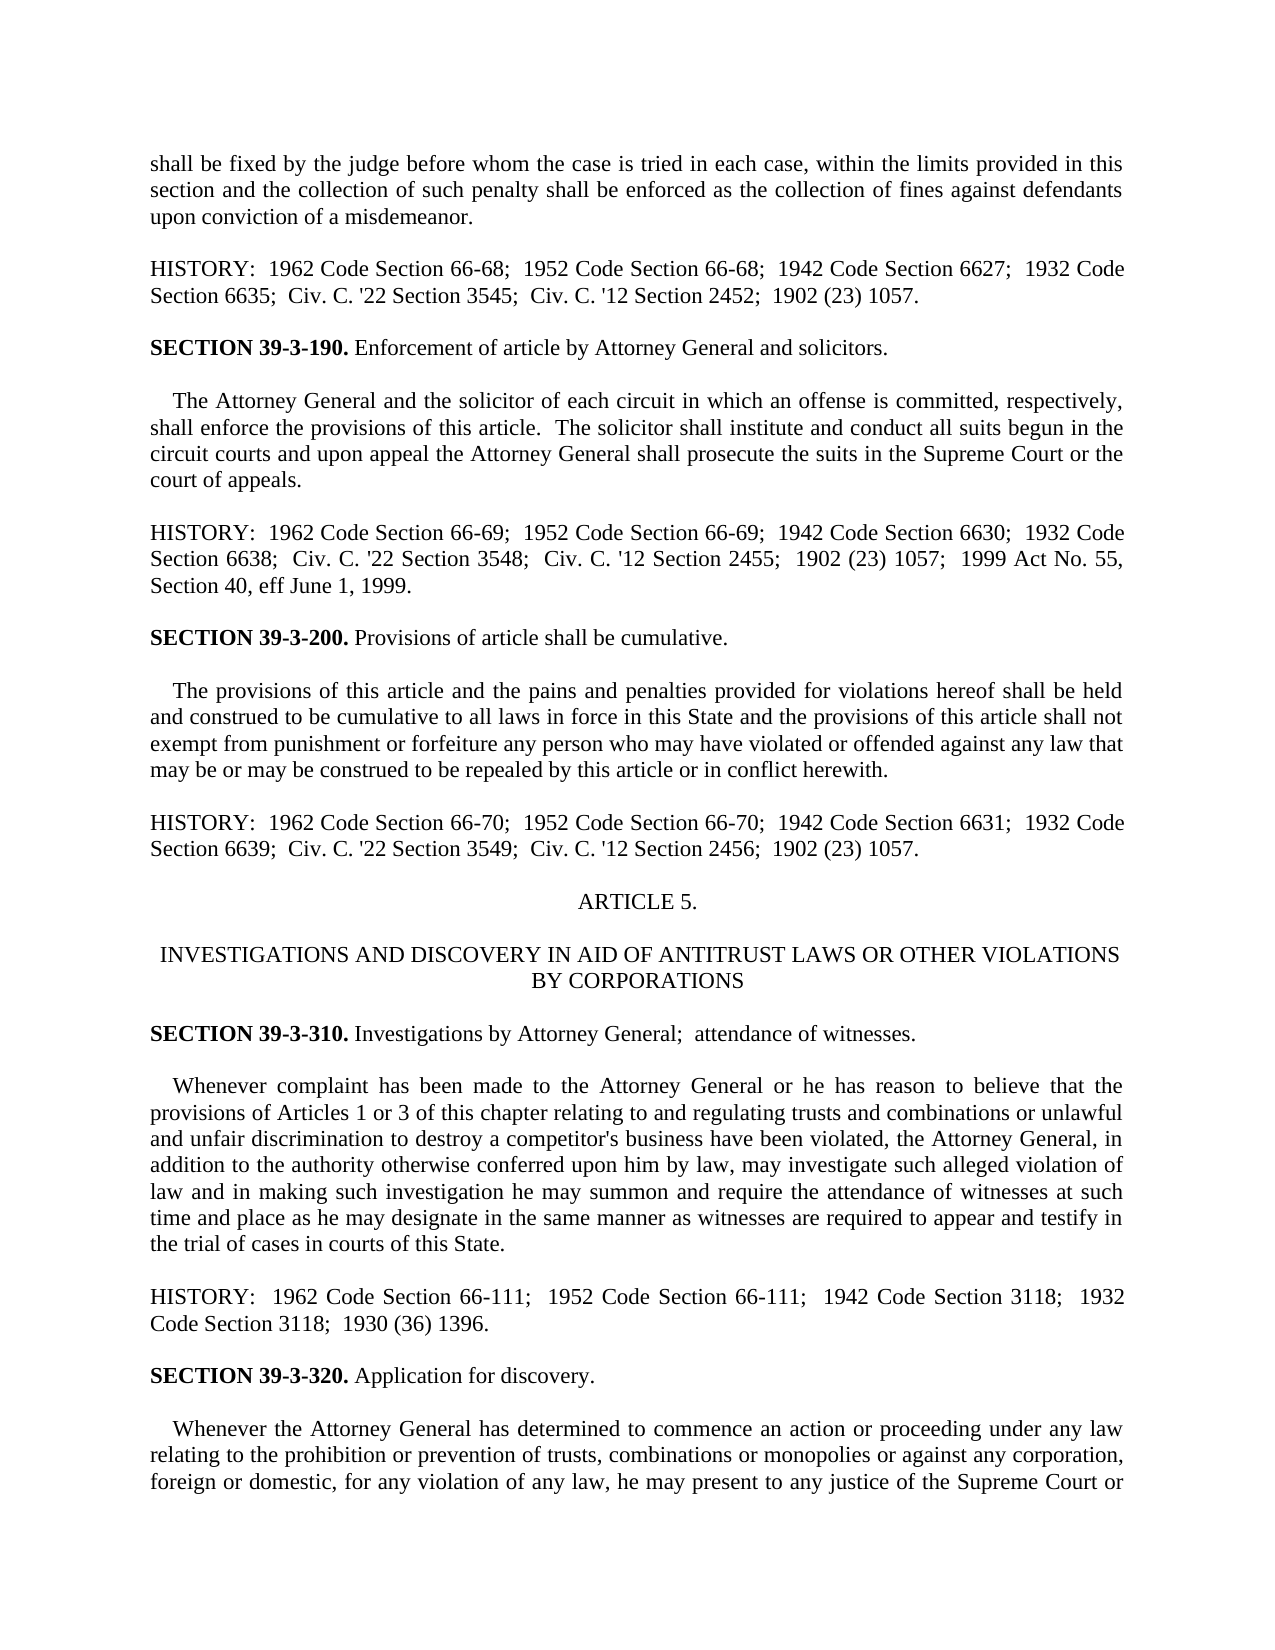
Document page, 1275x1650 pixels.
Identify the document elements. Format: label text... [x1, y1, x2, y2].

text HISTORY: 1962 Code Section 66-70; 1952 Code Section 66-70; 1942 Code Section 6631; 1932 Code Section 6639; Civ. C. '22 Section 3549; Civ. C. '12 Section 2456; 1902 (23) 1057. [150, 809, 1125, 862]
text HISTORY: 1962 Code Section 66-69; 1952 Code Section 66-69; 1942 Code Section 6630; 1932 Code Section 6638; Civ. C. '22 Section 3548; Civ. C. '12 Section 2455; 1902 (23) 1057; 1999 Act No. 55, Section 40, eff June 1, 1999. [150, 519, 1125, 598]
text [150, 150, 1125, 229]
text ARTICLE 5. [150, 888, 1125, 914]
text SECTION 39-3-190. Enforcement of article by Attorney General and solicitors. [150, 334, 1125, 361]
text SECTION 39-3-200. Provisions of article shall be cumulative. [150, 624, 1125, 651]
text Whenever complaint has been made to the Attorney General or he has reason to believe that the provisions of Articles 1 or 3 of this chapter relating to and regulating trusts and combinations or unlawful and unfair discrimination to destroy a competitor's business have been violated, the Attorney General, in addition to the authority otherwise conferred upon him by law, may investigate such alleged violation of law and in making such investigation he may summon and require the attendance of witnesses at such time and place as he may designate in the same manner as witnesses are required to appear and testify in the trial of cases in courts of this State. [150, 1072, 1125, 1257]
text HISTORY: 1962 Code Section 66-111; 1952 Code Section 66-111; 1942 Code Section 3118; 1932 Code Section 3118; 1930 (36) 1396. [150, 1283, 1125, 1336]
text INVESTIGATIONS AND DISCOVERY IN AID OF ANTITRUST LAWS OR OTHER VIOLATIONS BY CORPORATIONS [150, 941, 1125, 993]
text The Attorney General and the solicitor of each circuit in which an offense is committed, respectively, shall enforce the provisions of this article. The solicitor shall institute and conduct all suits begun in the circuit courts and upon appeal the Attorney General shall prosecute the suits in the Supreme Court or the court of appeals. [150, 387, 1125, 493]
text HISTORY: 1962 Code Section 66-68; 1952 Code Section 66-68; 1942 Code Section 6627; 1932 Code Section 6635; Civ. C. '22 Section 3545; Civ. C. '12 Section 2452; 1902 (23) 1057. [150, 255, 1125, 308]
text SECTION 39-3-310. Investigations by Attorney General; attendance of witnesses. [150, 1020, 1125, 1046]
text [150, 1415, 1125, 1494]
text SECTION 39-3-320. Application for discovery. [150, 1362, 1125, 1389]
text The provisions of this article and the pains and penalties provided for violations hereof shall be held and construed to be cumulative to all laws in force in this State and the provisions of this article shall not exempt from punishment or forfeiture any person who may have violated or offended against any law that may be or may be construed to be repealed by this article or in conflict herewith. [150, 677, 1125, 782]
